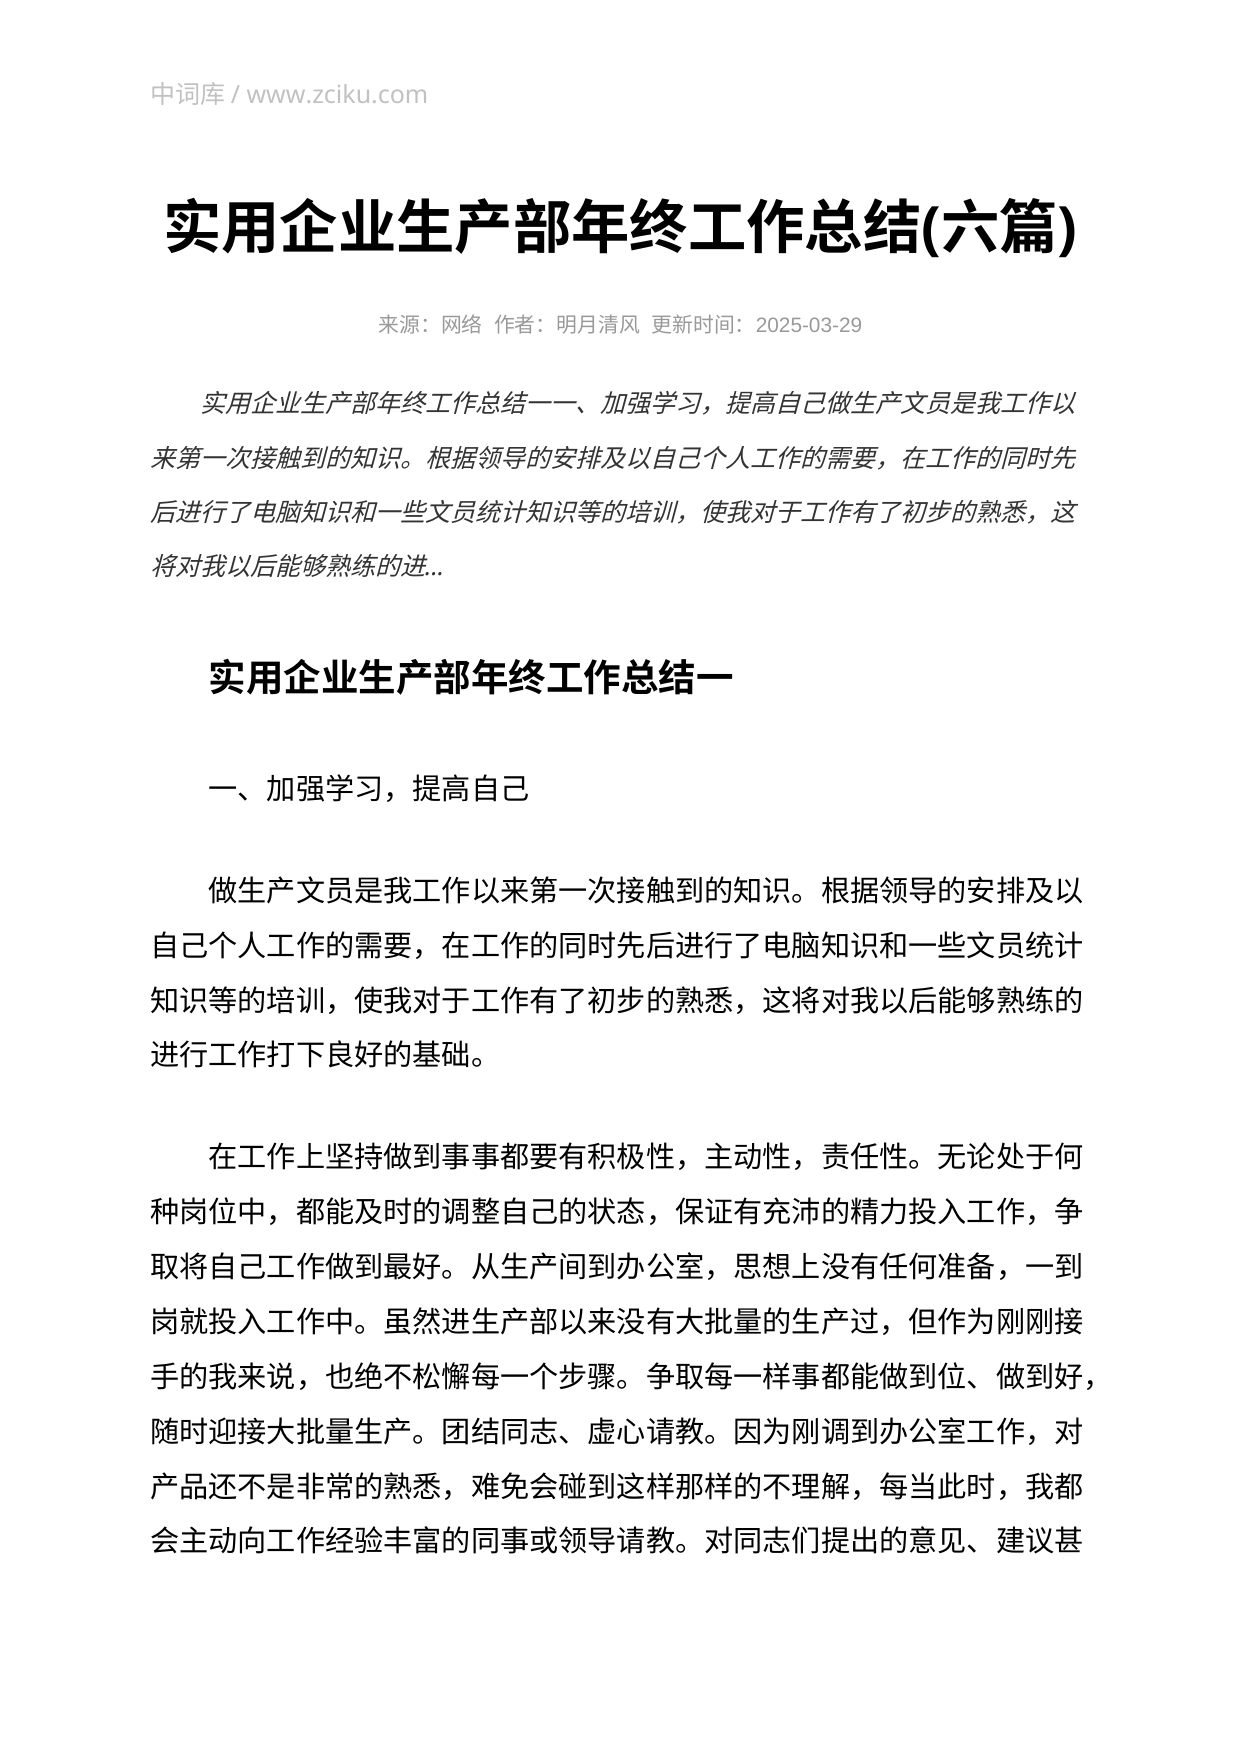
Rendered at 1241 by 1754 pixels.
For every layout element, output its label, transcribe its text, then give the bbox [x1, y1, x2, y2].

text 一、加强学习，提高自己 [150, 766, 1090, 808]
text 来源：网络 作者：明月清风 更新时间：2025-03-29 [150, 313, 1090, 337]
text 实用企业生产部年终工作总结一 [150, 648, 1090, 702]
text 做生产文员是我工作以来第一次接触到的知识。根据领导的安排及以自己个人工作的需要，在工作的同时先后进行了电脑知识和一些文员统计知识等的培训，使我对于工作有了初步的熟悉，这将对我以后能够熟练的进行工作打下良好的基础。 [150, 867, 1090, 1074]
subtitle 实用企业生产部年终工作总结(六篇) [150, 181, 1090, 266]
text 实用企业生产部年终工作总结一一、加强学习，提高自己做生产文员是我工作以来第一次接触到的知识。根据领导的安排及以自己个人工作的需要，在工作的同时先后进行了电脑知识和一些文员统计知识等的培训，使我对于工作有了初步的熟悉，这将对我以后能够熟练的进... [150, 384, 1090, 583]
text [150, 1134, 1090, 1560]
